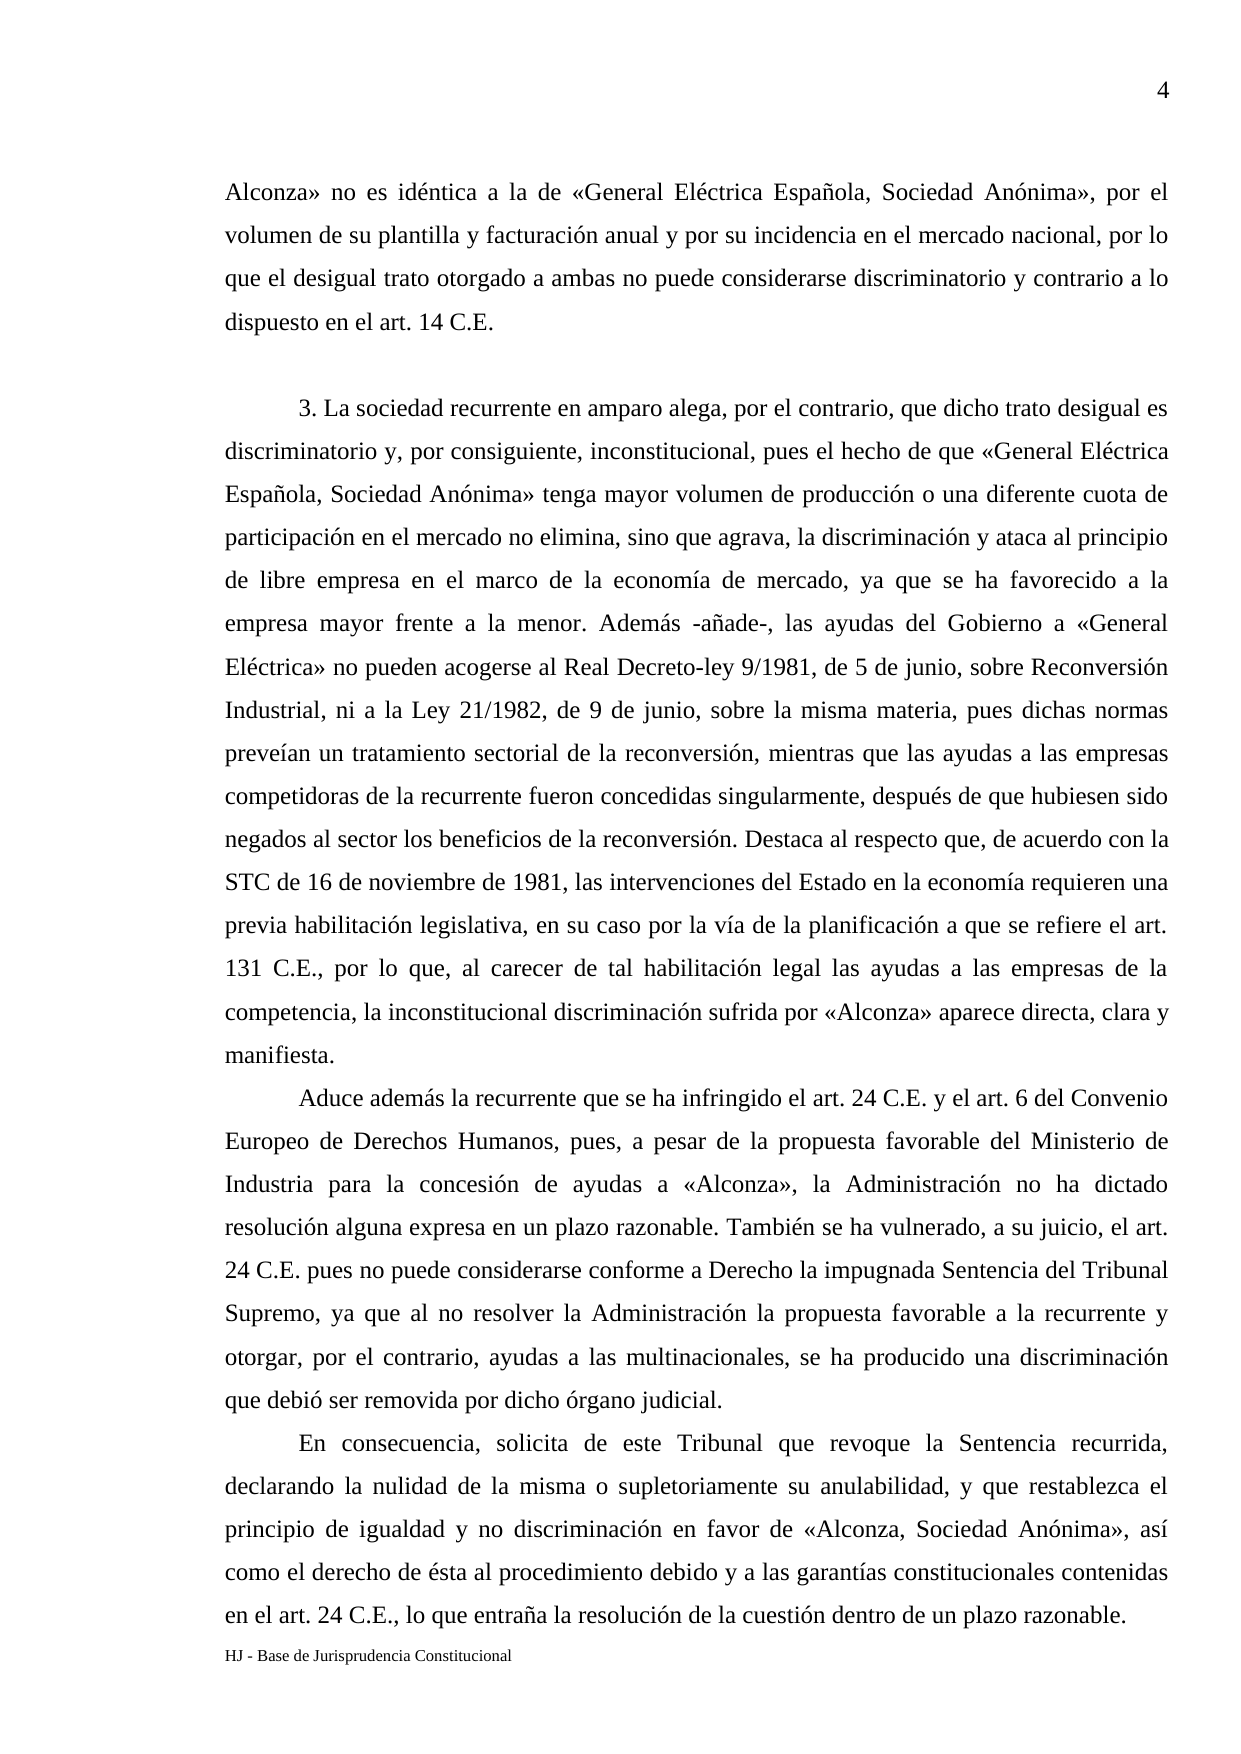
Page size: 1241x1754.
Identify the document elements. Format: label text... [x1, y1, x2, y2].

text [224, 177, 1169, 335]
text Aduce además la recurrente que se ha infringido el art. 24 C.E. y el art. 6 del Convenio Europeo de Derechos Humanos, pues, a pesar de la propuesta favorable del Ministerio de Industria para la concesión de ayudas a «Alconza», la Administración no ha dictado resolución alguna expresa en un plazo razonable. También se ha vulnerado, a su juicio, el art. 24 C.E. pues no puede considerarse conforme a Derecho la impugnada Sentencia del Tribunal Supremo, ya que al no resolver la Administración la propuesta favorable a la recurrente y otorgar, por el contrario, ayudas a las multinacionales, se ha producido una discriminación que debió ser removida por dicho órgano judicial. [224, 1083, 1169, 1413]
text 3. La sociedad recurrente en amparo alega, por el contrario, que dicho trato desigual es discriminatorio y, por consiguiente, inconstitucional, pues el hecho de que «General Eléctrica Española, Sociedad Anónima» tenga mayor volumen de producción o una diferente cuota de participación en el mercado no elimina, sino que agrava, la discriminación y ataca al principio de libre empresa en el marco de la economía de mercado, ya que se ha favorecido a la empresa mayor frente a la menor. Además -añade-, las ayudas del Gobierno a «General Eléctrica» no pueden acogerse al Real Decreto-ley 9/1981, de 5 de junio, sobre Reconversión Industrial, ni a la Ley 21/1982, de 9 de junio, sobre la misma materia, pues dichas normas preveían un tratamiento sectorial de la reconversión, mientras que las ayudas a las empresas competidoras de la recurrente fueron concedidas singularmente, después de que hubiesen sido negados al sector los beneficios de la reconversión. Destaca al respecto que, de acuerdo con la STC de 16 de noviembre de 1981, las intervenciones del Estado en la economía requieren una previa habilitación legislativa, en su caso por la vía de la planificación a que se refiere el art. 131 C.E., por lo que, al carecer de tal habilitación legal las ayudas a las empresas de la competencia, la inconstitucional discriminación sufrida por «Alconza» aparece directa, clara y manifiesta. [224, 393, 1169, 1068]
text En consecuencia, solicita de este Tribunal que revoque la Sentencia recurrida, declarando la nulidad de la misma o supletoriamente su anulabilidad, y que restablezca el principio de igualdad y no discriminación en favor de «Alconza, Sociedad Anónima», así como el derecho de ésta al procedimiento debido y a las garantías constitucionales contenidas en el art. 24 C.E., lo que entraña la resolución de la cuestión dentro de un plazo razonable. [224, 1428, 1169, 1629]
